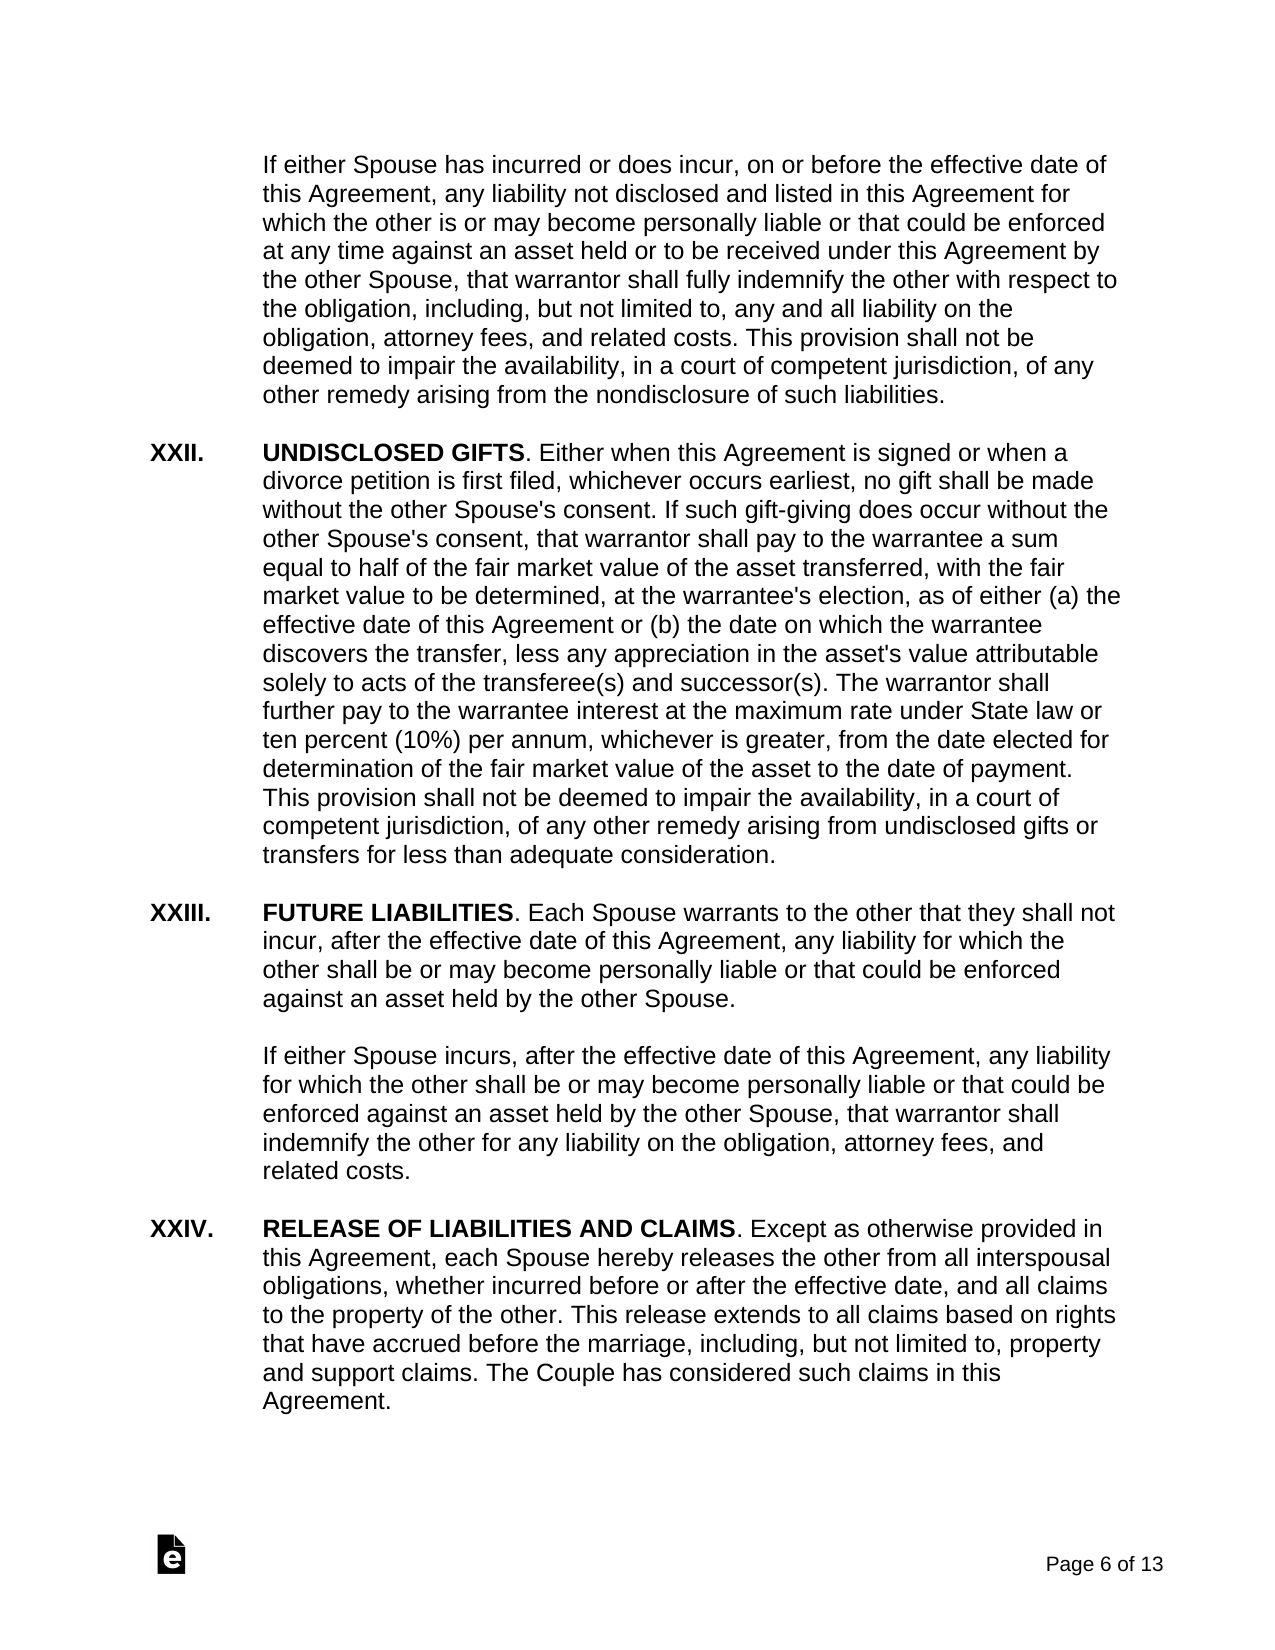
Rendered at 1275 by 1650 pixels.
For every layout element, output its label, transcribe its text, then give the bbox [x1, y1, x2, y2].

list If either Spouse incurs, after the effective date of this Agreement, any liability for which the other shall be or may become personally liable or that could be enforced against an asset held by the other Spouse, that warrantor shall indemnify the other for any liability on the obligation, attorney fees, and related costs. [262, 1041, 1125, 1185]
picture [150, 1533, 192, 1575]
list FUTURE LIABILITIES. Each Spouse warrants to the other that they shall not incur, after the effective date of this Agreement, any liability for which the other shall be or may become personally liable or that could be enforced against an asset held by the other Spouse. [150, 897, 1125, 1012]
list If either Spouse has incurred or does incur, on or before the effective date of this Agreement, any liability not disclosed and listed in this Agreement for which the other is or may become personally liable or that could be enforced at any time against an asset held or to be received under this Agreement by the other Spouse, that warrantor shall fully indemnify the other with respect to the obligation, including, but not limited to, any and all liability on the obligation, attorney fees, and related costs. This provision shall not be deemed to impair the availability, in a court of competent jurisdiction, of any other remedy arising from the nondisclosure of such liabilities. [262, 150, 1125, 409]
list RELEASE OF LIABILITIES AND CLAIMS. Except as otherwise provided in this Agreement, each Spouse hereby releases the other from all interspousal obligations, whether incurred before or after the effective date, and all claims to the property of the other. This release extends to all claims based on rights that have accrued before the marriage, including, but not limited to, property and support claims. The Couple has considered such claims in this Agreement. [150, 1214, 1125, 1415]
list UNDISCLOSED GIFTS. Either when this Agreement is signed or when a divorce petition is first filed, whichever occurs earliest, no gift shall be made without the other Spouse's consent. If such gift-giving does occur without the other Spouse's consent, that warrantor shall pay to the warrantee a sum equal to half of the fair market value of the asset transferred, with the fair market value to be determined, at the warrantee's election, as of either (a) the effective date of this Agreement or (b) the date on which the warrantee discovers the transfer, less any appreciation in the asset's value attributable solely to acts of the transferee(s) and successor(s). The warrantor shall further pay to the warrantee interest at the maximum rate under State law or ten percent (10%) per annum, whichever is greater, from the date elected for determination of the fair market value of the asset to the date of payment. This provision shall not be deemed to impair the availability, in a court of competent jurisdiction, of any other remedy arising from undisclosed gifts or transfers for less than adequate consideration. [150, 437, 1125, 869]
